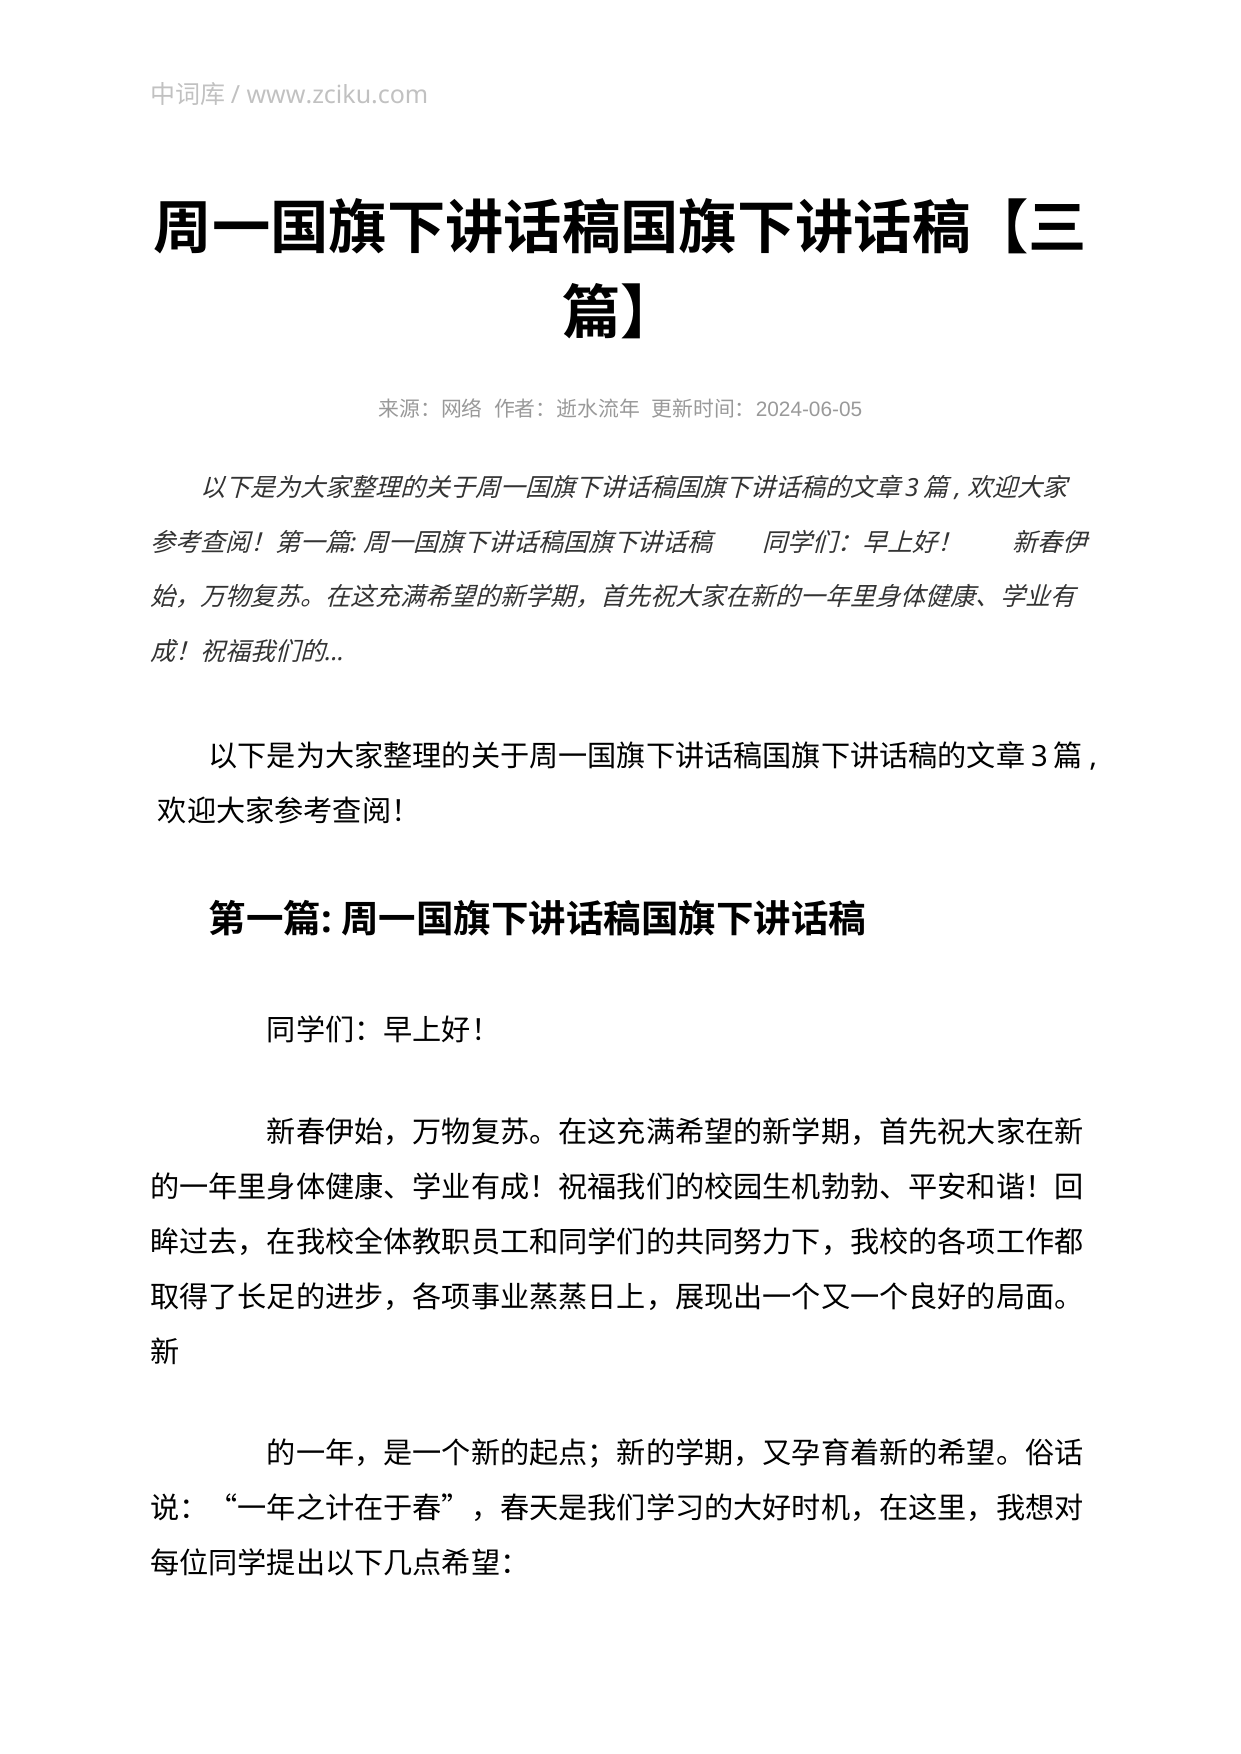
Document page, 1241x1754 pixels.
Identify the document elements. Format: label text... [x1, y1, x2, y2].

text 同学们：早上好！ [150, 1007, 1090, 1049]
text 以下是为大家整理的关于周一国旗下讲话稿国旗下讲话稿的文章3篇 , 欢迎大家参考查阅！ [150, 732, 1090, 830]
text 以下是为大家整理的关于周一国旗下讲话稿国旗下讲话稿的文章3篇 , 欢迎大家参考查阅！第一篇: 周一国旗下讲话稿国旗下讲话稿 同学们：早上好！ 新春伊始，万物复苏。在这充满希望的新学期，首先祝大家在新的一年里身体健康、学业有成！祝福我们的... [150, 468, 1090, 667]
text 来源：网络 作者：逝水流年 更新时间：2024-06-05 [150, 397, 1090, 421]
subtitle 周一国旗下讲话稿国旗下讲话稿【三篇】 [150, 181, 1090, 350]
text 的一年，是一个新的起点；新的学期，又孕育着新的希望。俗话说：“一年之计在于春”，春天是我们学习的大好时机，在这里，我想对每位同学提出以下几点希望： [150, 1430, 1090, 1582]
text 新春伊始，万物复苏。在这充满希望的新学期，首先祝大家在新的一年里身体健康、学业有成！祝福我们的校园生机勃勃、平安和谐！回眸过去，在我校全体教职员工和同学们的共同努力下，我校的各项工作都取得了长足的进步，各项事业蒸蒸日上，展现出一个又一个良好的局面。新 [150, 1109, 1090, 1371]
text 第一篇: 周一国旗下讲话稿国旗下讲话稿 [150, 889, 1090, 944]
